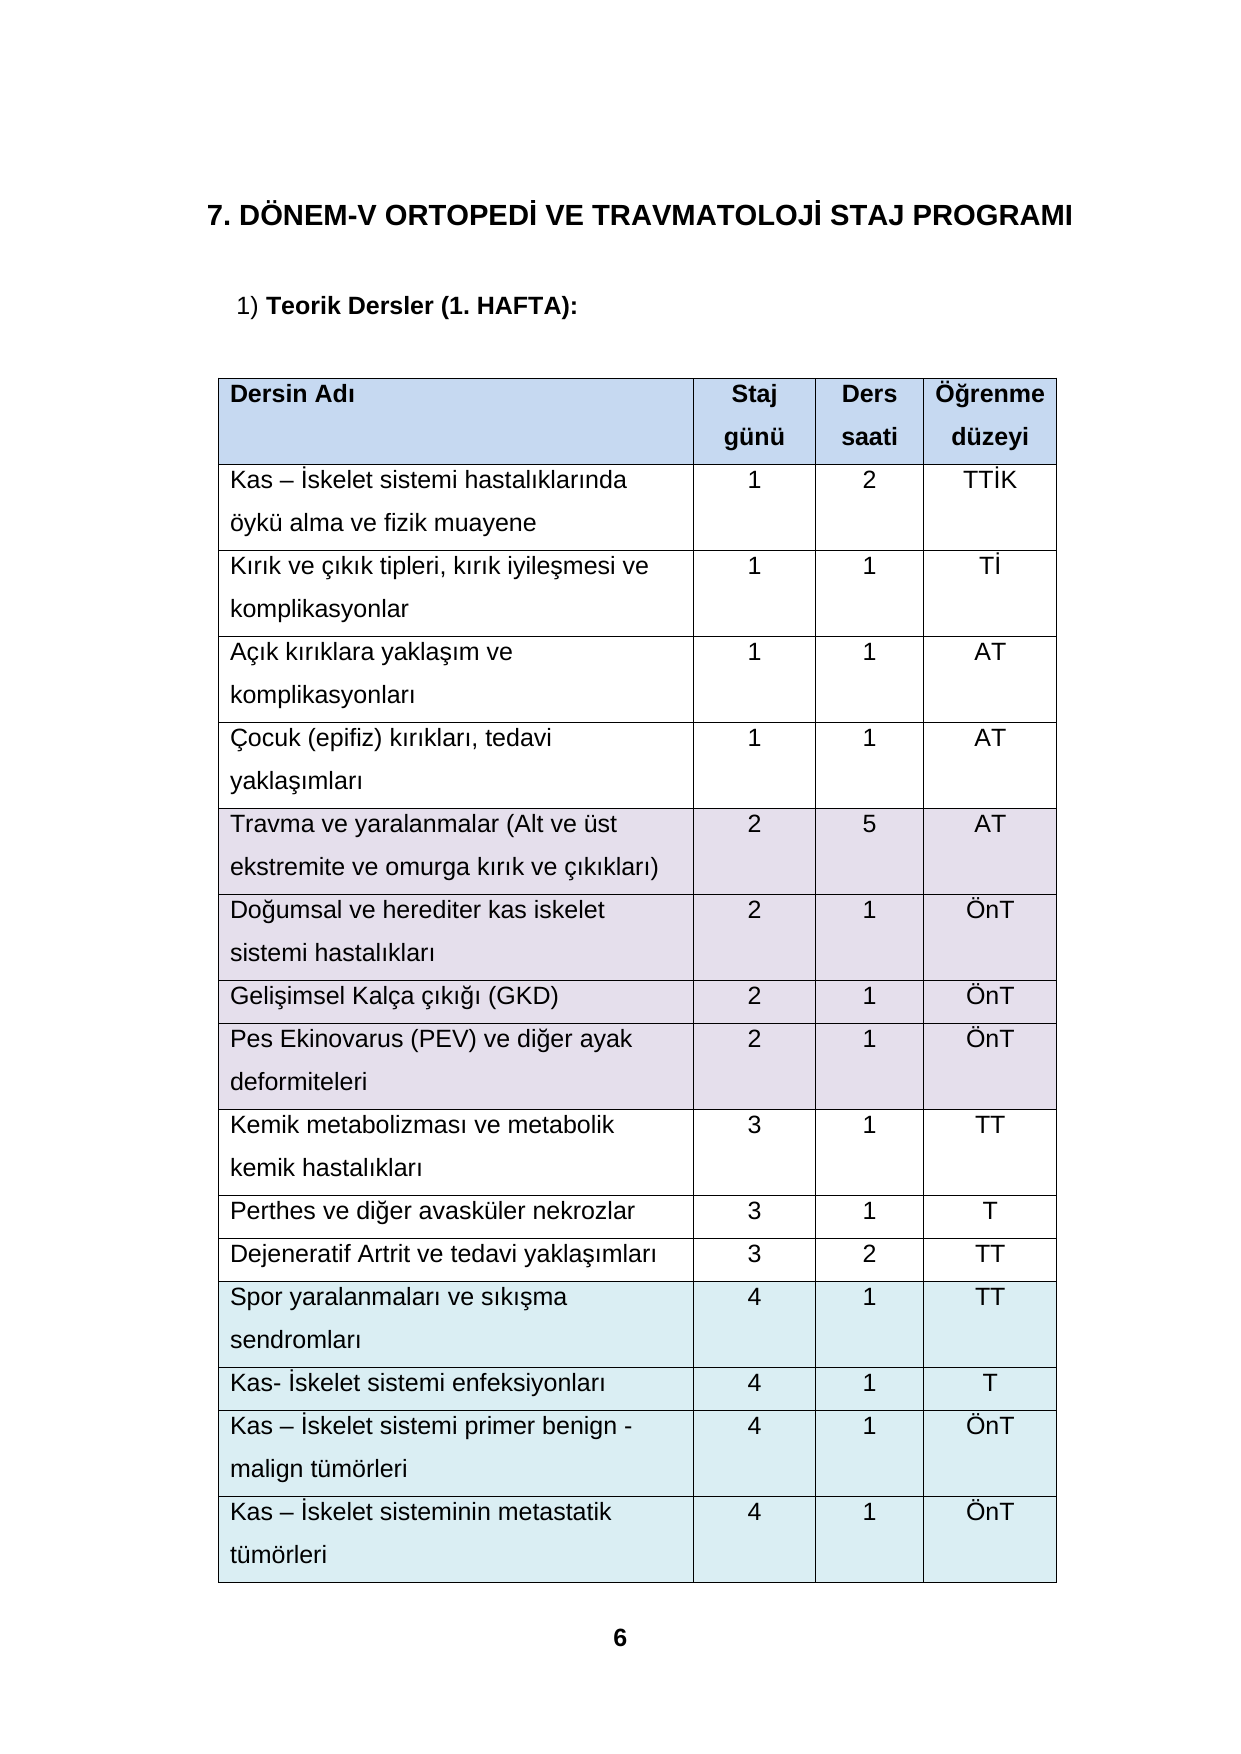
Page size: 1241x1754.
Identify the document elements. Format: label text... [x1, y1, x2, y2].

table_header Staj günü [694, 379, 815, 464]
table_cell ÖnT [924, 1024, 1056, 1109]
table_header Dersin Adı [219, 379, 693, 464]
table_cell 4 [694, 1282, 815, 1367]
table_cell 1 [694, 637, 815, 722]
table_cell Gelişimsel Kalça çıkığı (GKD) [219, 981, 693, 1023]
list Teorik Dersler (1. HAFTA): [236, 291, 1093, 320]
table_cell TT [924, 1282, 1056, 1367]
table_cell 1 [694, 723, 815, 808]
table_cell AT [924, 723, 1056, 808]
table_cell 2 [694, 1024, 815, 1109]
table_cell TT [924, 1110, 1056, 1195]
table_cell ÖnT [924, 1497, 1056, 1582]
table_cell Kas – İskelet sistemi primer benign - malign tümörleri [219, 1411, 693, 1496]
table_cell Spor yaralanmaları ve sıkışma sendromları [219, 1282, 693, 1367]
table_cell Kırık ve çıkık tipleri, kırık iyileşmesi ve komplikasyonlar [219, 551, 693, 636]
table_cell 4 [694, 1368, 815, 1410]
table_cell 1 [816, 1110, 923, 1195]
table_cell 1 [816, 723, 923, 808]
table_cell Doğumsal ve herediter kas iskelet sistemi hastalıkları [219, 895, 693, 980]
table_cell ÖnT [924, 895, 1056, 980]
table_cell Çocuk (epifiz) kırıkları, tedavi yaklaşımları [219, 723, 693, 808]
table_cell 3 [694, 1110, 815, 1195]
table_cell Kas – İskelet sistemi hastalıklarında öykü alma ve fizik muayene [219, 465, 693, 550]
table_cell 2 [694, 809, 815, 894]
table_cell Açık kırıklara yaklaşım ve komplikasyonları [219, 637, 693, 722]
table_cell 2 [694, 895, 815, 980]
table_cell 1 [816, 637, 923, 722]
table_cell 3 [694, 1196, 815, 1238]
table_cell 1 [816, 981, 923, 1023]
table_cell Travma ve yaralanmalar (Alt ve üst ekstremite ve omurga kırık ve çıkıkları) [219, 809, 693, 894]
table_cell AT [924, 637, 1056, 722]
table_cell TT [924, 1239, 1056, 1281]
table_cell Dejeneratif Artrit ve tedavi yaklaşımları [219, 1239, 693, 1281]
table_cell T [924, 1196, 1056, 1238]
table_cell Kas – İskelet sisteminin metastatik tümörleri [219, 1497, 693, 1582]
table_cell Kas- İskelet sistemi enfeksiyonları [219, 1368, 693, 1410]
table_cell 1 [816, 1196, 923, 1238]
table_cell 2 [816, 465, 923, 550]
table_cell 1 [816, 1411, 923, 1496]
table_cell 3 [694, 1239, 815, 1281]
table_cell Kemik metabolizması ve metabolik kemik hastalıkları [219, 1110, 693, 1195]
table_cell T [924, 1368, 1056, 1410]
table_header Öğrenme düzeyi [924, 379, 1056, 464]
table_cell TTİK [924, 465, 1056, 550]
table_cell 1 [816, 551, 923, 636]
table_cell Pes Ekinovarus (PEV) ve diğer ayak deformiteleri [219, 1024, 693, 1109]
table_cell 1 [816, 895, 923, 980]
table_cell 2 [694, 981, 815, 1023]
table_cell 1 [816, 1497, 923, 1582]
table_header Ders saati [816, 379, 923, 464]
list 7. DÖNEM-V ORTOPEDİ VE TRAVMATOLOJİ STAJ PROGRAMI [207, 198, 1093, 231]
table_cell 1 [816, 1368, 923, 1410]
table_cell 5 [816, 809, 923, 894]
table_cell AT [924, 809, 1056, 894]
table_cell 4 [694, 1497, 815, 1582]
table_cell Tİ [924, 551, 1056, 636]
table_cell 4 [694, 1411, 815, 1496]
table_cell 1 [694, 465, 815, 550]
table_cell 1 [816, 1024, 923, 1109]
table_cell Perthes ve diğer avasküler nekrozlar [219, 1196, 693, 1238]
table_cell ÖnT [924, 1411, 1056, 1496]
table_cell 2 [816, 1239, 923, 1281]
table_cell 1 [816, 1282, 923, 1367]
table_cell ÖnT [924, 981, 1056, 1023]
table_cell 1 [694, 551, 815, 636]
